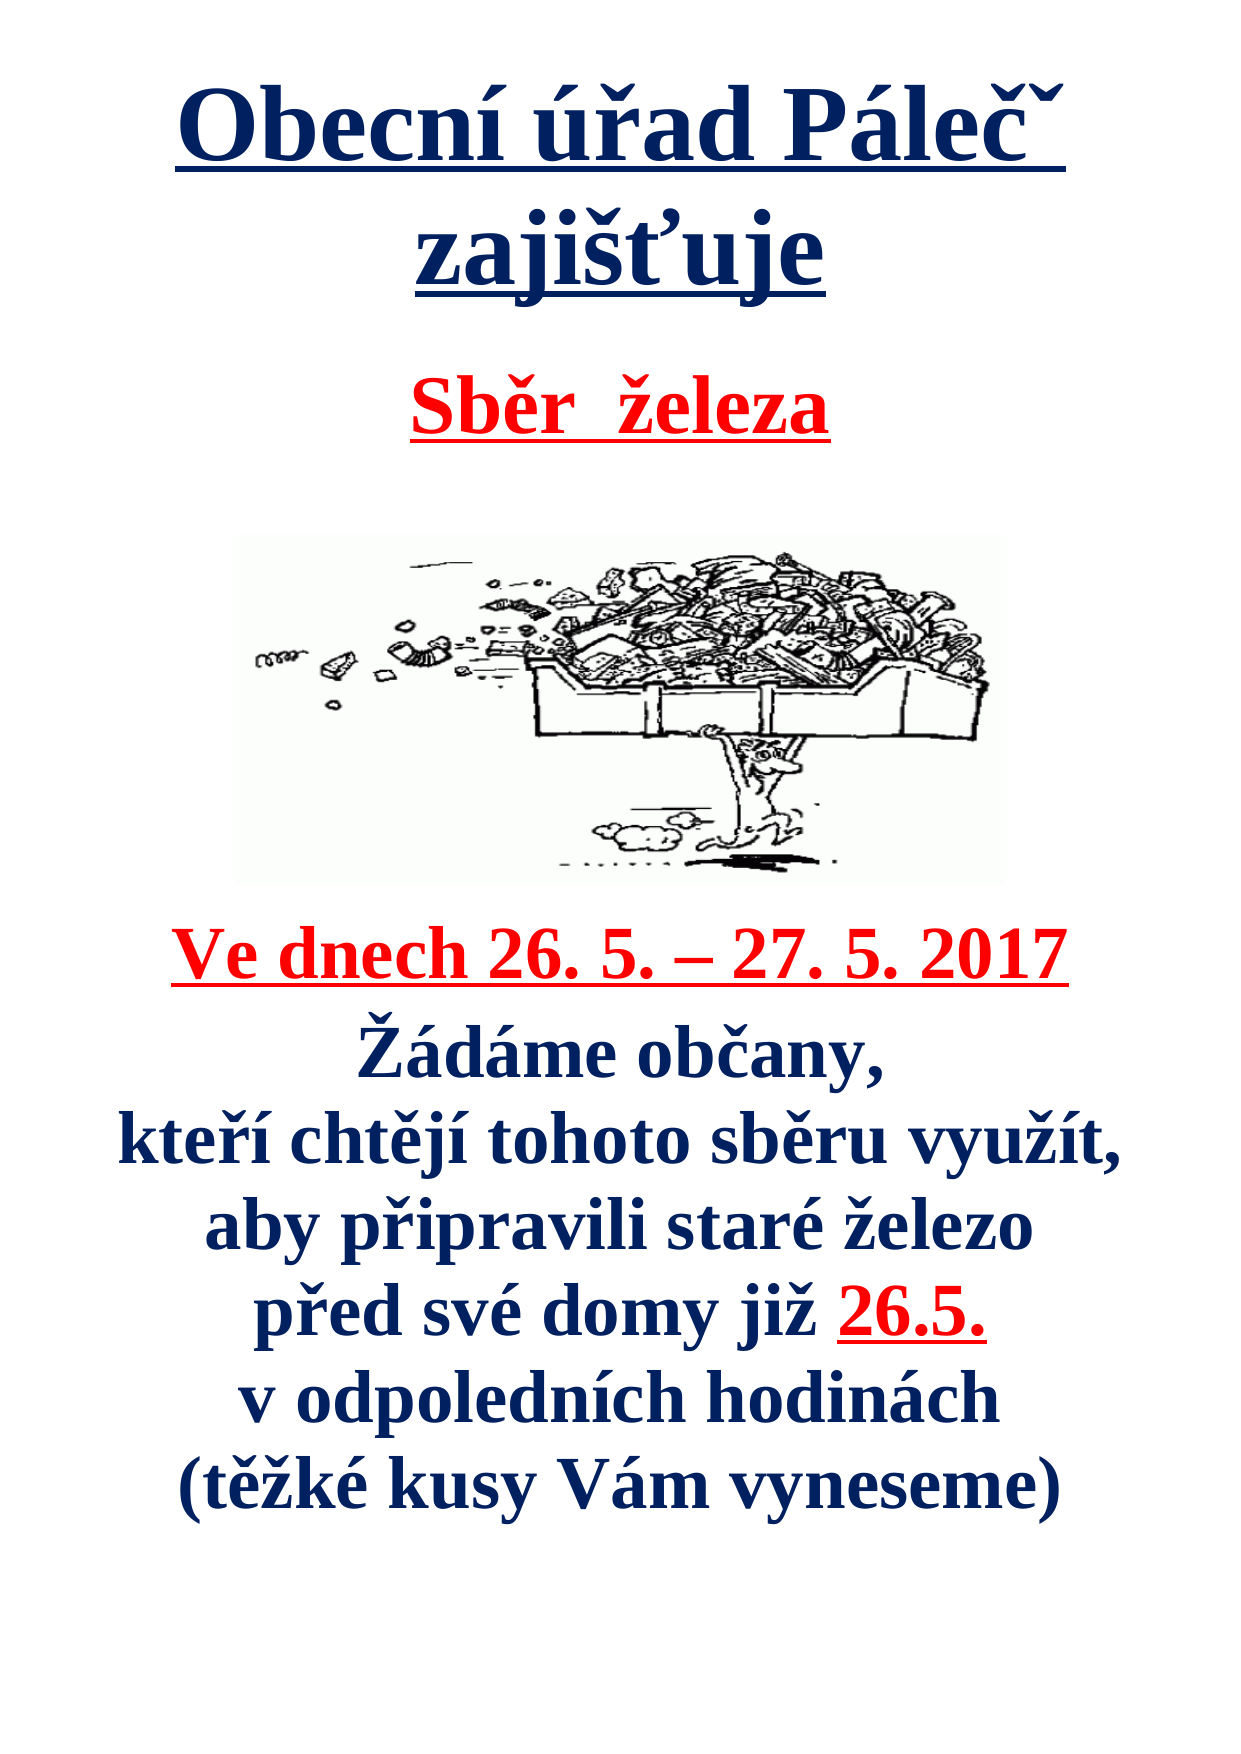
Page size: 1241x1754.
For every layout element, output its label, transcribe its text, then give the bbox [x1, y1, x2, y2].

text v odpoledních hodinách [59, 1352, 1181, 1438]
text (těžké kusy Vám vyneseme) [59, 1438, 1181, 1524]
picture [235, 535, 1005, 885]
text kteří chtějí tohoto sběru využít, aby připravili staré železo [59, 1093, 1181, 1266]
text před své domy již 26.5. [59, 1266, 1181, 1352]
text Žádáme občany, [59, 1007, 1181, 1093]
text Obecní úřad Pálečˇ [59, 59, 1181, 184]
text Ve dnech 26. 5. – 27. 5. 2017 [59, 909, 1181, 995]
text Sběr železa [59, 356, 1181, 452]
text zajišťuje [59, 184, 1181, 308]
